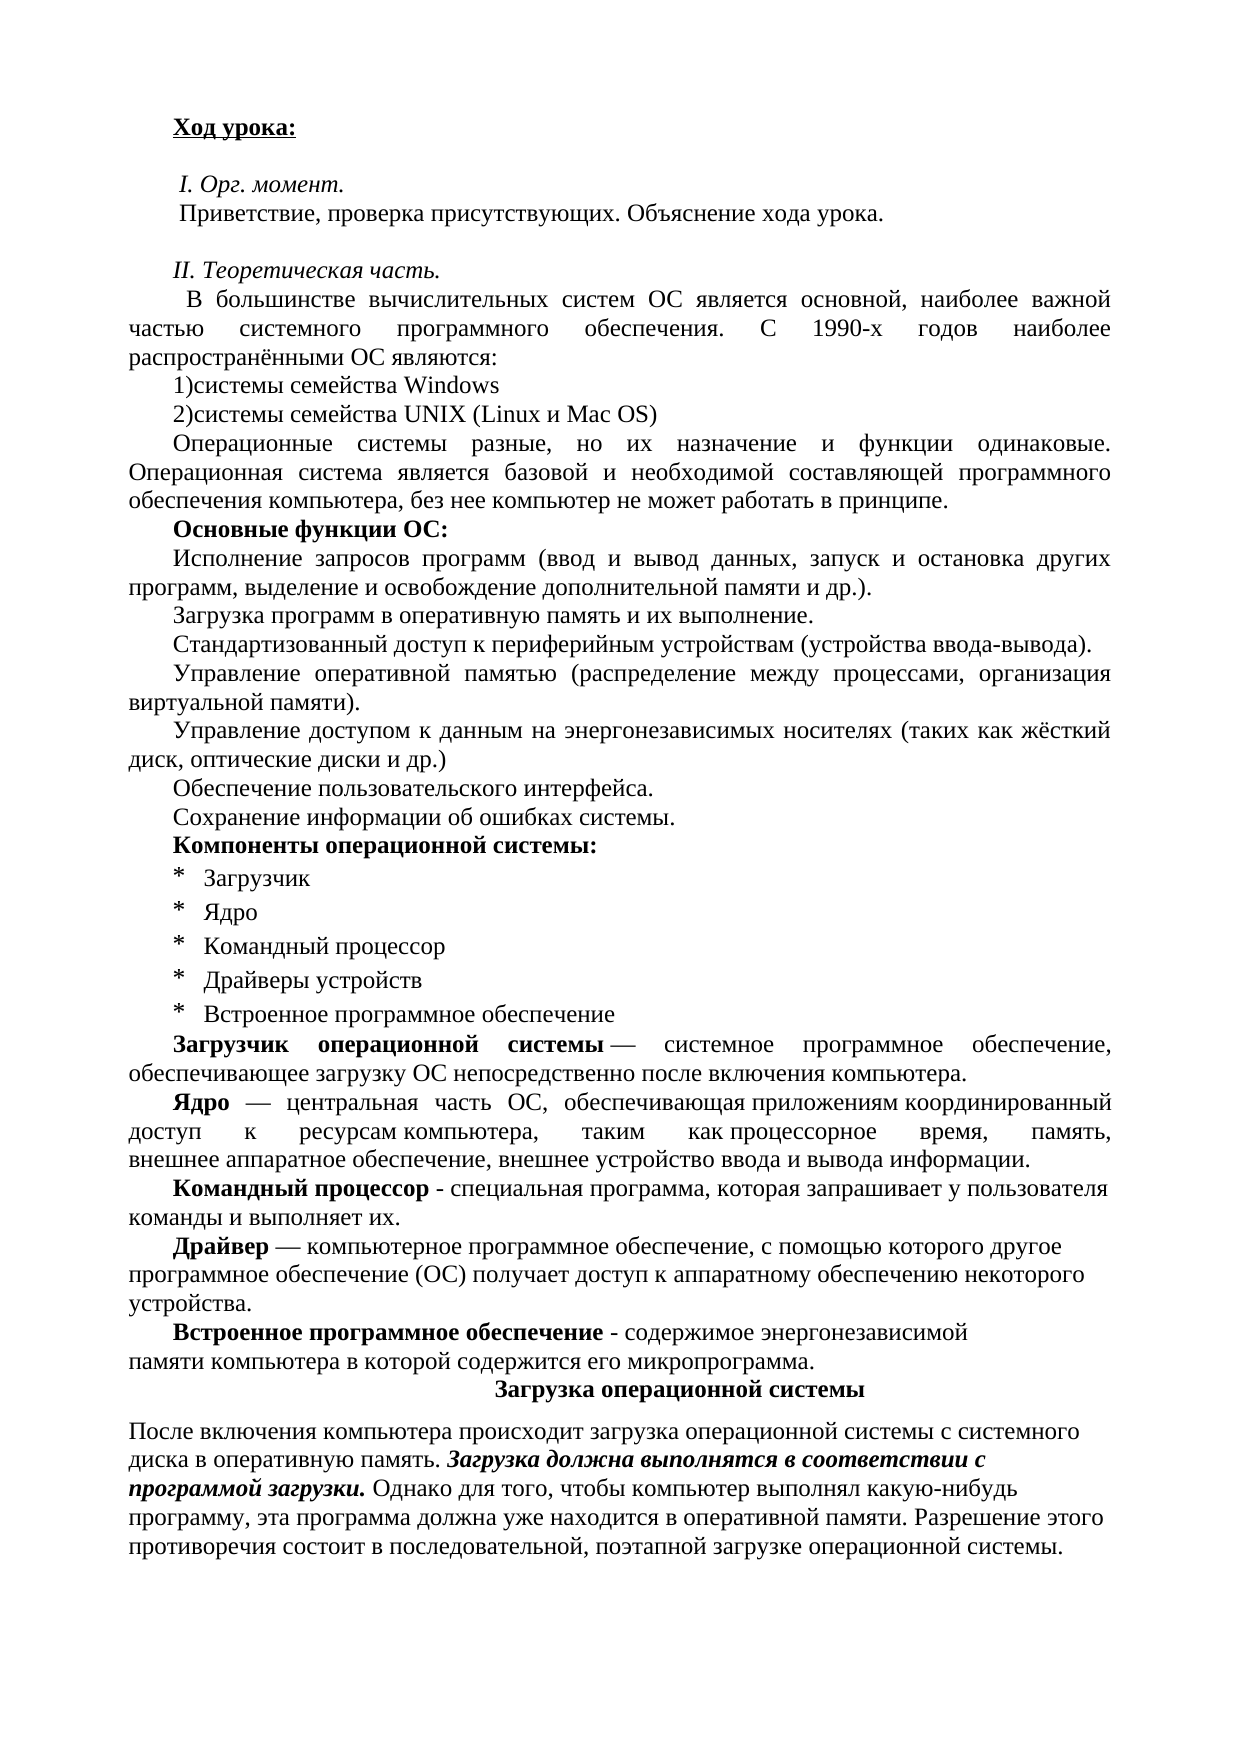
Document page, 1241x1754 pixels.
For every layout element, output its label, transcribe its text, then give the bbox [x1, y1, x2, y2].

text 2)cистемы семейства UNIX (Linux и Mac OS) [128, 399, 1112, 428]
text Обеспечение пользовательского интерфейса. [128, 773, 1112, 802]
text Сохранение информации об ошибках системы. [128, 802, 1112, 830]
text 1)системы семейства Windows [128, 370, 1112, 399]
list Ядро [128, 893, 1112, 927]
text Операционные системы разные, но их назначение и функции одинаковые. Операционная система является базовой и необходимой составляющей программного обеспечения компьютера, без нее компьютер не может работать в принципе. [128, 428, 1112, 514]
text Исполнение запросов программ (ввод и вывод данных, запуск и остановка других программ, выделение и освобождение дополнительной памяти и др.). [128, 543, 1112, 600]
list Встроенное программное обеспечение [128, 995, 1112, 1029]
text Стандартизованный доступ к периферийным устройствам (устройства ввода-вывода). [128, 629, 1112, 658]
text Загрузка программ в оперативную память и их выполнение. [128, 600, 1112, 629]
text Ядро — центральная часть ОС, обеспечивающая приложениям координированный доступ к ресурсам компьютера, таким как процессорное время, память, внешнее аппаратное обеспечение, внешнее устройство ввода и вывода информации. [128, 1087, 1112, 1173]
text Компоненты операционной системы: [128, 830, 1112, 859]
text Загрузчик операционной системы — системное программное обеспечение, обеспечивающее загрузку ОС непосредственно после включения компьютера. [128, 1029, 1112, 1087]
text Управление доступом к данным на энергонезависимых носителях (таких как жёсткий диск, оптические диски и др.) [128, 715, 1112, 773]
text После включения компьютера происходит загрузка операционной системы с системного диска в оперативную память. Загрузка должна выполнятся в соответствии с программой загрузки. Однако для того, чтобы компьютер выполнял какую-нибудь программу, эта программа должна уже находится в оперативной памяти. Разрешение этого противоречия состоит в последовательной, поэтапной загрузке операционной системы. [128, 1416, 1112, 1559]
text I. Орг. момент. [128, 169, 1112, 198]
list Загрузчик [128, 859, 1112, 893]
text Ход урока: [128, 112, 1112, 140]
list Командный процессор [128, 927, 1112, 961]
text Драйвер — компьютерное программное обеспечение, с помощью которого другое программное обеспечение (ОС) получает доступ к аппаратному обеспечению некоторого устройства. [128, 1231, 1112, 1317]
text Командный процессор - специальная программа, которая запрашивает у пользователя команды и выполняет их. [128, 1173, 1112, 1231]
text II. Теоретическая часть. [128, 255, 1112, 284]
list Драйверы устройств [128, 961, 1112, 995]
text Управление оперативной памятью (распределение между процессами, организация виртуальной памяти). [128, 658, 1112, 715]
text Основные функции ОС: [128, 514, 1112, 543]
text В большинстве вычислительных систем ОС является основной, наиболее важной частью системного программного обеспечения. С 1990-х годов наиболее распространёнными ОС являются: [128, 284, 1112, 370]
text Встроенное программное обеспечение - содержимое энергонезависимой памяти компьютера в которой содержится его микропрограмма. [128, 1317, 1112, 1374]
list Загрузка операционной системы [248, 1374, 1112, 1403]
text Приветствие, проверка присутствующих. Объяснение хода урока. [128, 198, 1112, 227]
